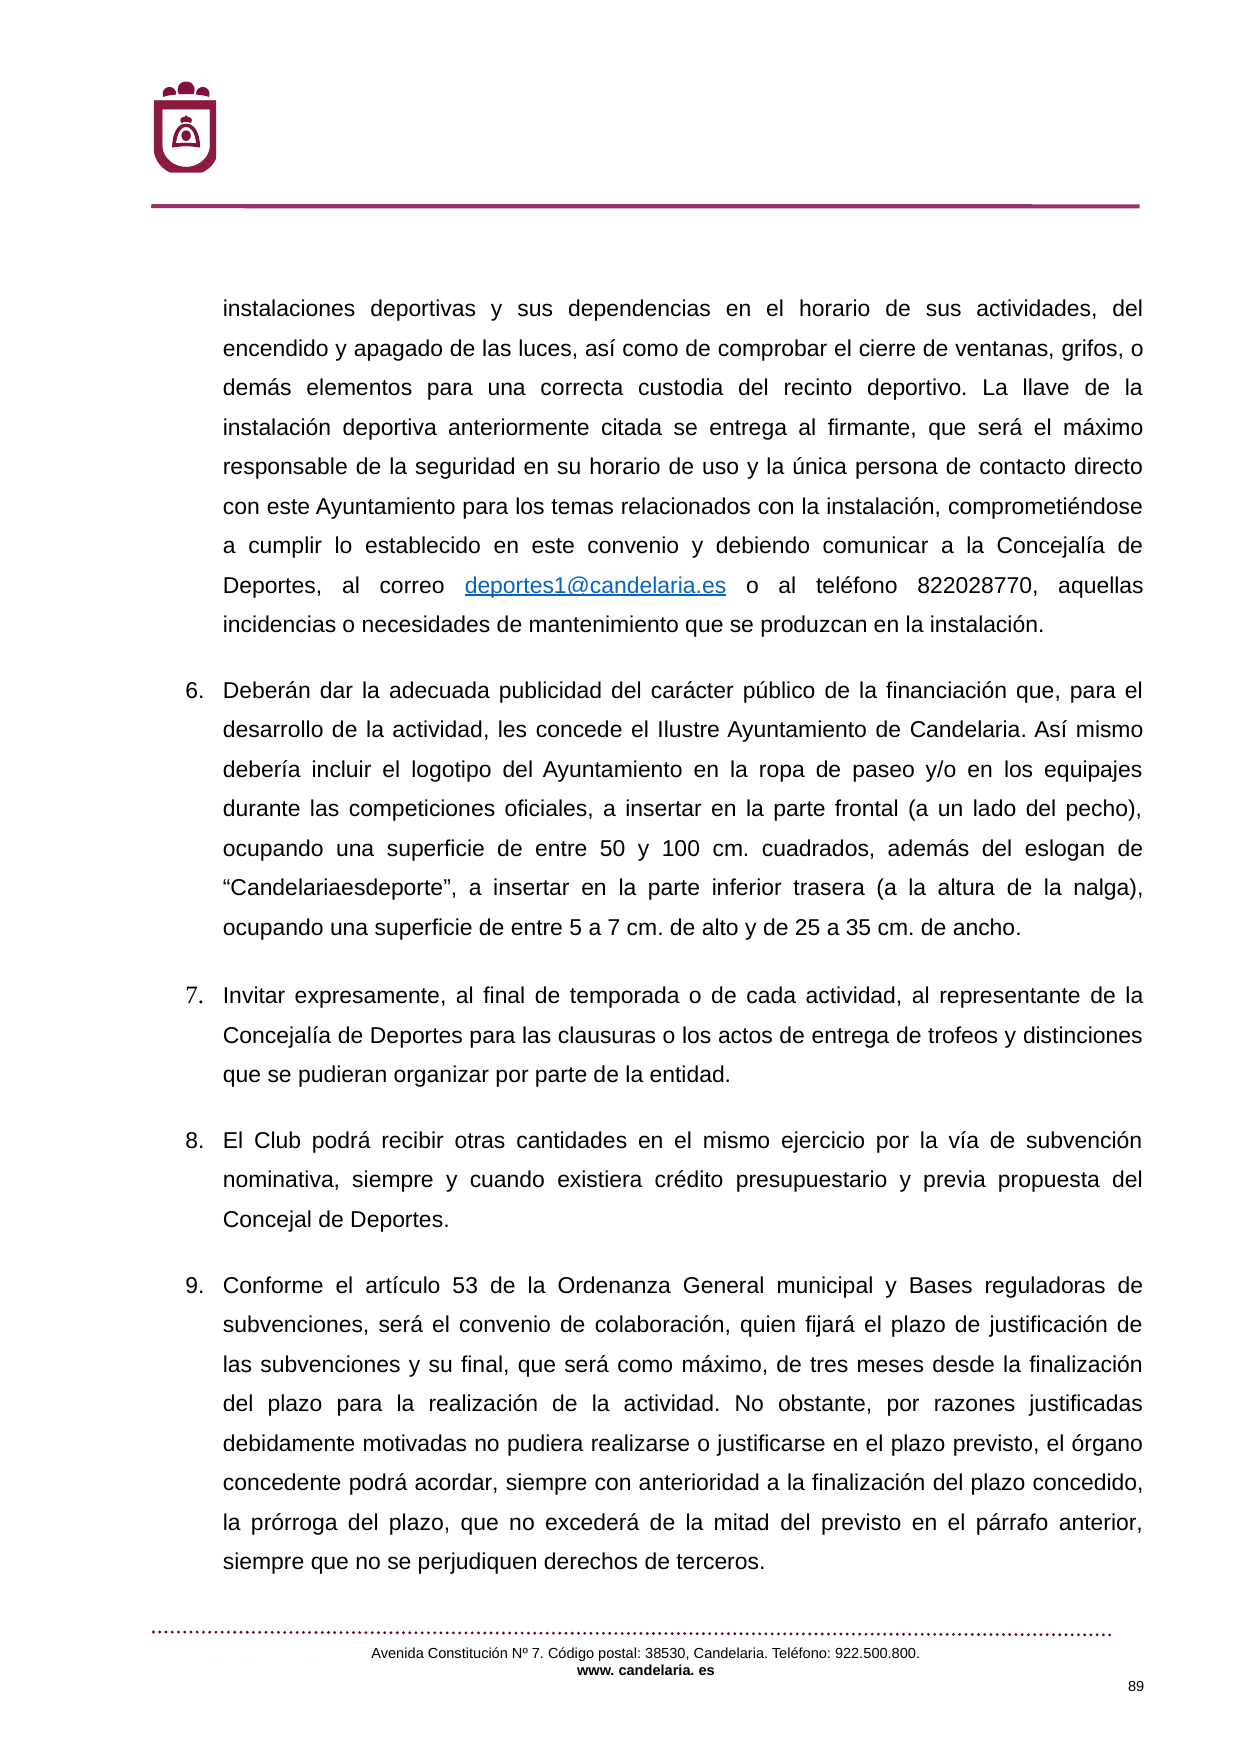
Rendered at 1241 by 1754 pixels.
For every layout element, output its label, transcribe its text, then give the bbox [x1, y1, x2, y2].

list Deberán dar la adecuada publicidad del carácter público de la financiación que, para el desarrollo de la actividad, les concede el Ilustre Ayuntamiento de Candelaria. Así mismo debería incluir el logotipo del Ayuntamiento en la ropa de paseo y/o en los equipajes durante las competiciones oficiales, a insertar en la parte frontal (a un lado del pecho), ocupando una superficie de entre 50 y 100 cm. cuadrados, además del eslogan de “Candelariaesdeporte”, a insertar en la parte inferior trasera (a la altura de la nalga), ocupando una superficie de entre 5 a 7 cm. de alto y de 25 a 35 cm. de ancho. [185, 677, 1144, 940]
picture [153, 81, 217, 173]
list El Club podrá recibir otras cantidades en el mismo ejercicio por la vía de subvención nominativa, siempre y cuando existiera crédito presupuestario y previa propuesta del Concejal de Deportes. [185, 1127, 1144, 1232]
list Invitar expresamente, al final de temporada o de cada actividad, al representante de la Concejalía de Deportes para las clausuras o los actos de entrega de trofeos y distinciones que se pudieran organizar por parte de la entidad. [185, 980, 1144, 1087]
list Conforme el artículo 53 de la Ordenanza General municipal y Bases reguladoras de subvenciones, será el convenio de colaboración, quien fijará el plazo de justificación de las subvenciones y su final, que será como máximo, de tres meses desde la finalización del plazo para la realización de la actividad. No obstante, por razones justificadas debidamente motivadas no pudiera realizarse o justificarse en el plazo previsto, el órgano concedente podrá acordar, siempre con anterioridad a la finalización del plazo concedido, la prórroga del plazo, que no excederá de la mitad del previsto en el párrafo anterior, siempre que no se perjudiquen derechos de terceros. [185, 1272, 1144, 1574]
